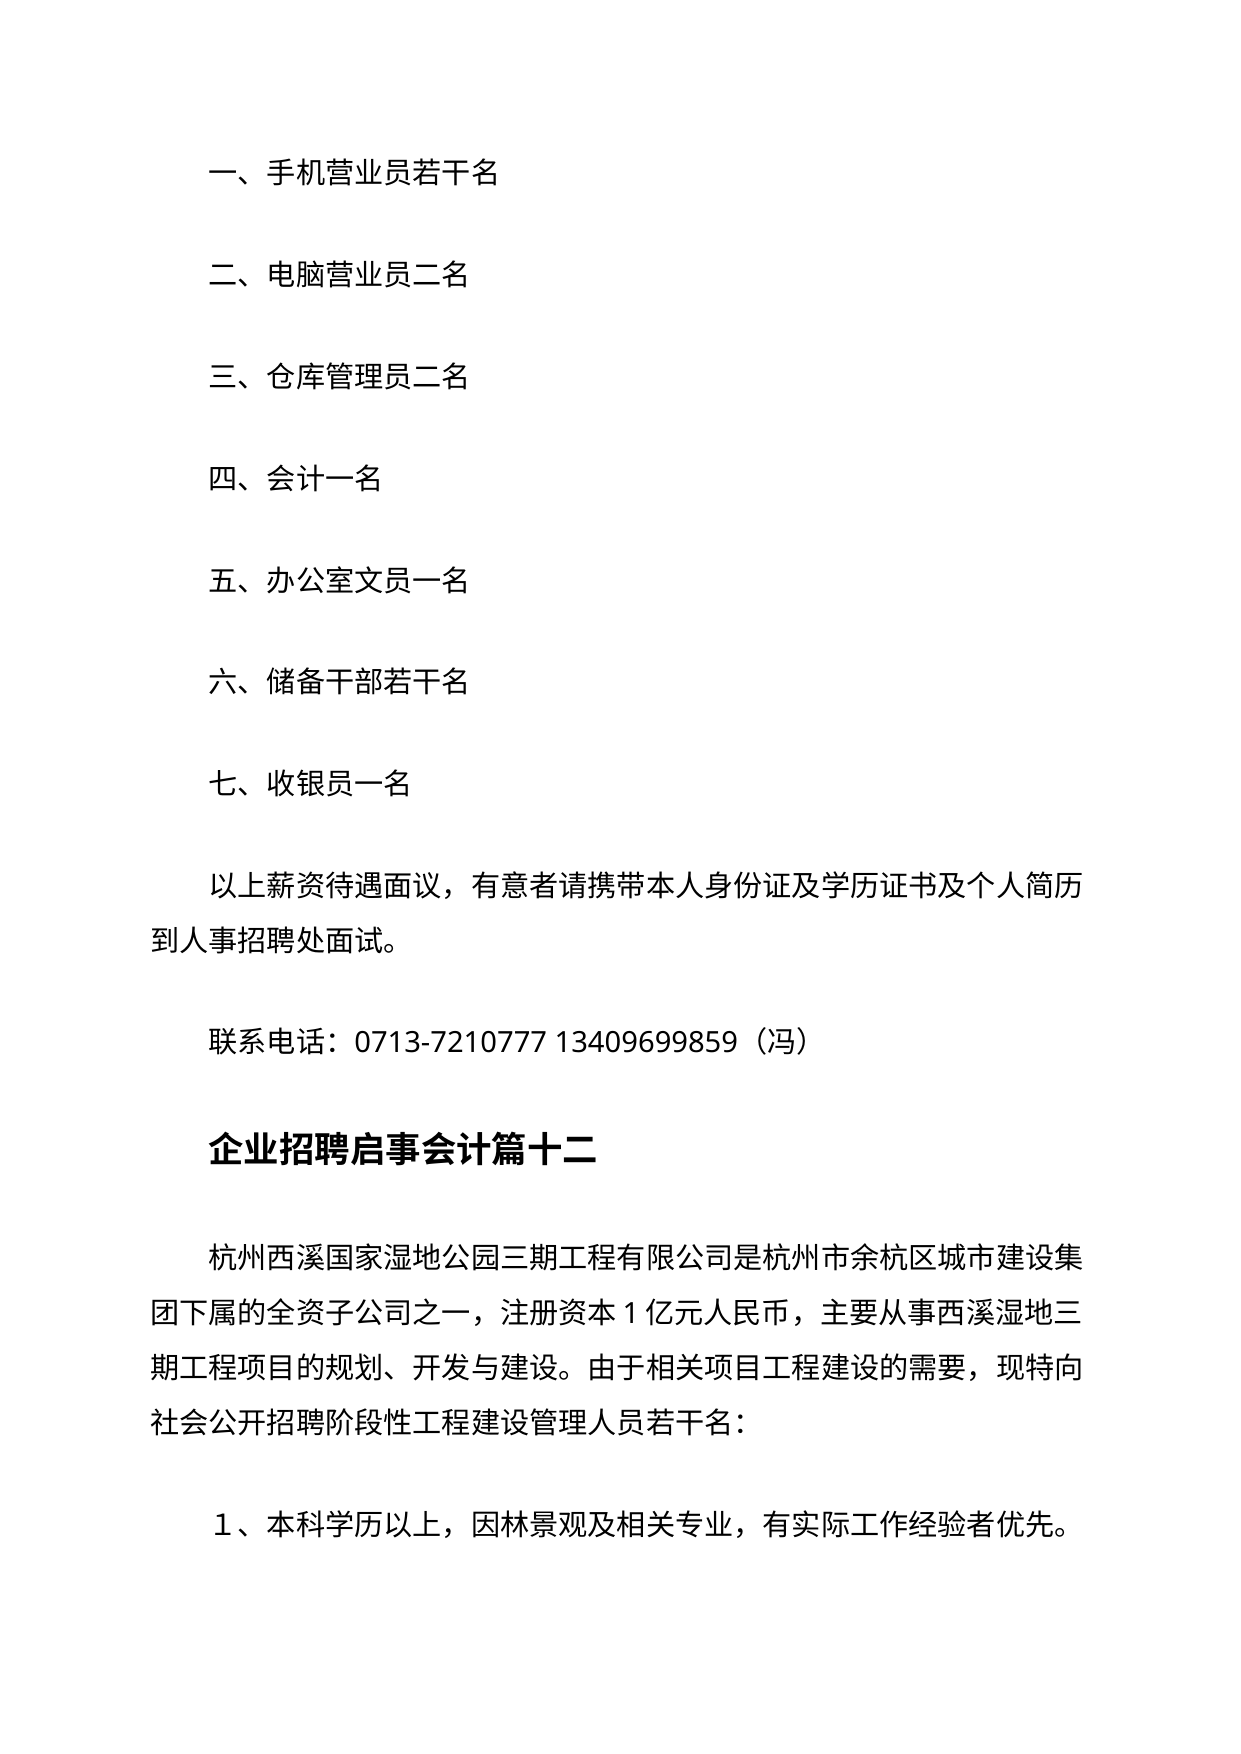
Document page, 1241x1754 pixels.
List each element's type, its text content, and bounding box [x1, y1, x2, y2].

text 六、储备干部若干名 [150, 659, 1090, 701]
text 一、手机营业员若干名 [150, 150, 1090, 192]
text １、本科学历以上，因林景观及相关专业，有实际工作经验者优先。 [150, 1501, 1090, 1543]
text 四、会计一名 [150, 455, 1090, 498]
text 联系电话：0713-7210777 13409699859（冯） [150, 1019, 1090, 1061]
text 三、仓库管理员二名 [150, 353, 1090, 396]
text 二、电脑营业员二名 [150, 252, 1090, 294]
text 以上薪资待遇面议，有意者请携带本人身份证及学历证书及个人简历到人事招聘处面试。 [150, 862, 1090, 959]
text 杭州西溪国家湿地公园三期工程有限公司是杭州市余杭区城市建设集团下属的全资子公司之一，注册资本1亿元人民币，主要从事西溪湿地三期工程项目的规划、开发与建设。由于相关项目工程建设的需要，现特向社会公开招聘阶段性工程建设管理人员若干名： [150, 1234, 1090, 1442]
text 五、办公室文员一名 [150, 557, 1090, 599]
text 七、收银员一名 [150, 761, 1090, 803]
text 企业招聘启事会计篇十二 [150, 1121, 1090, 1172]
